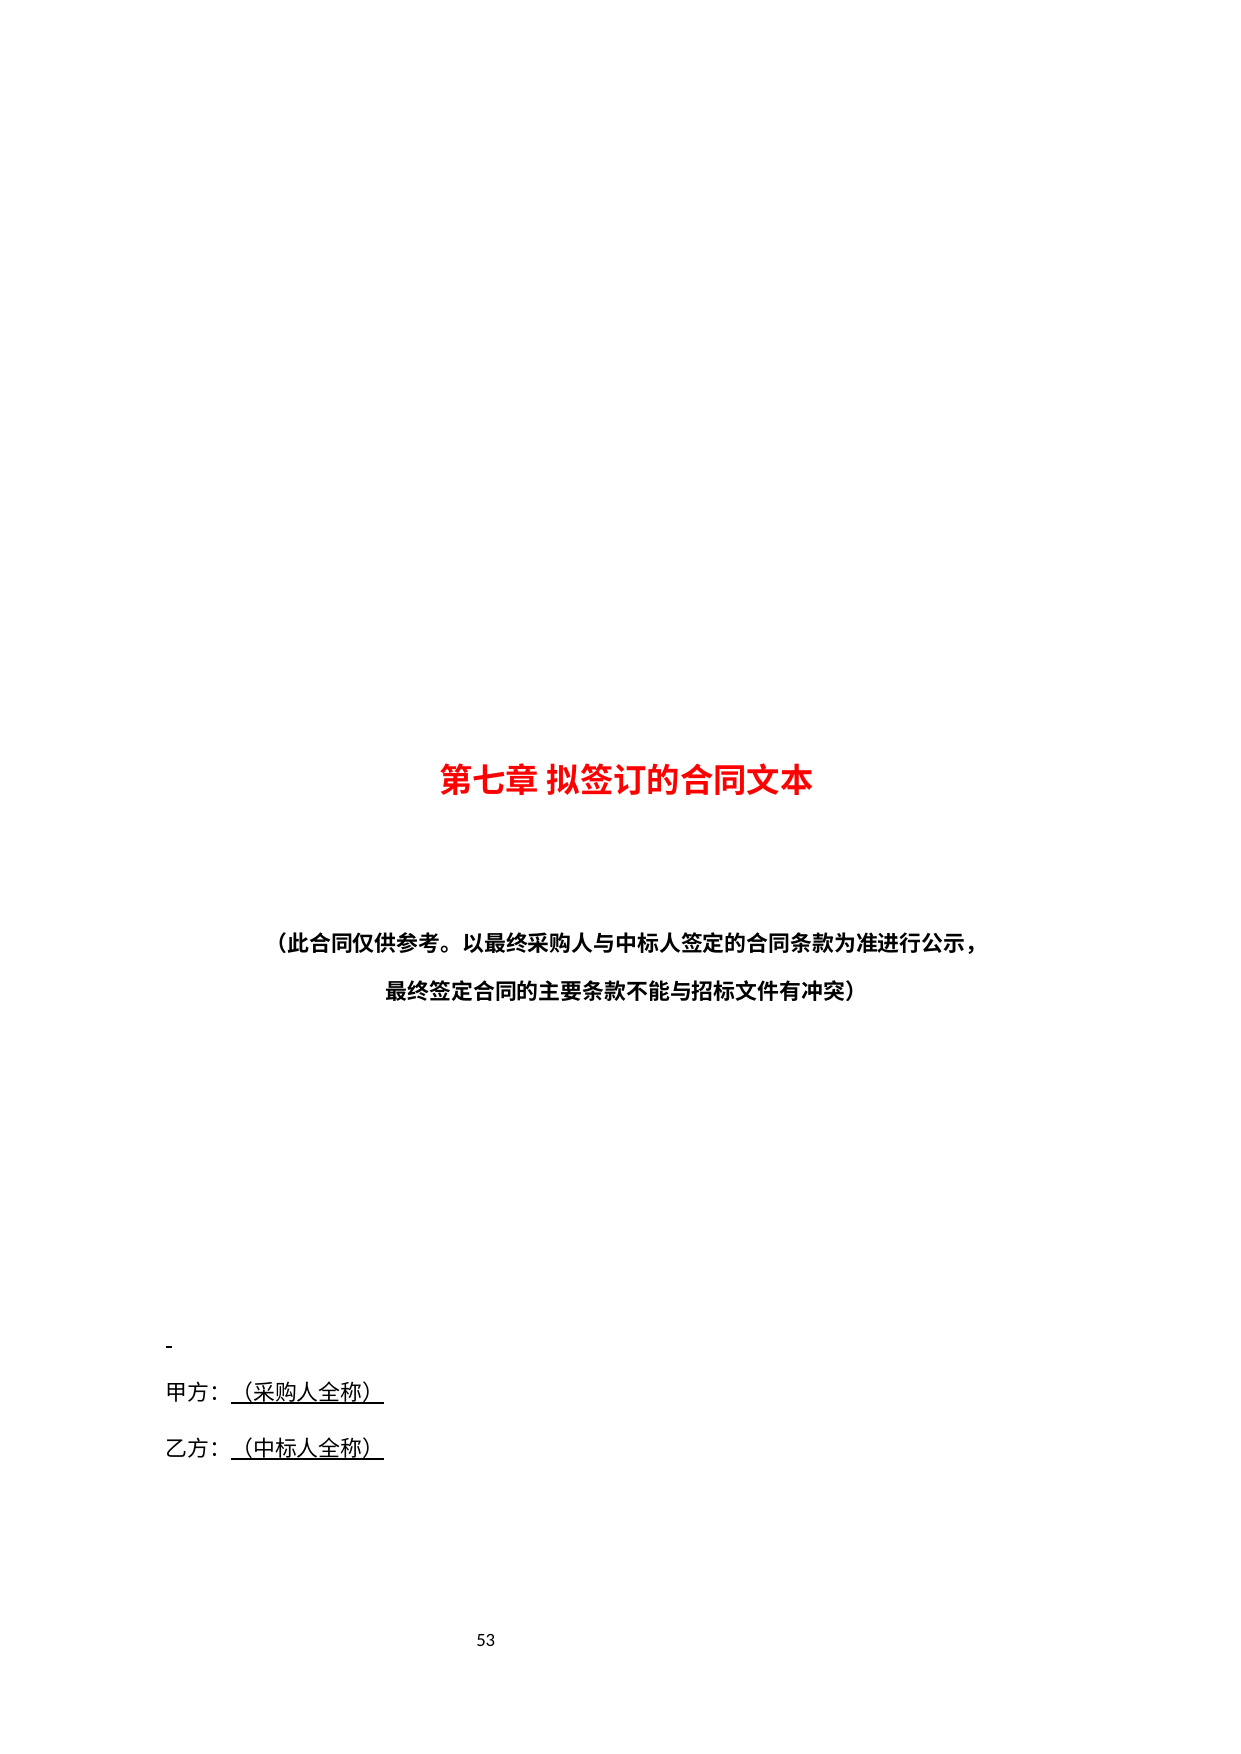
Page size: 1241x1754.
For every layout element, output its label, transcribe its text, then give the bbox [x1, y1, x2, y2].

text 最终签定合同的主要条款不能与招标文件有冲突） [165, 974, 1087, 1006]
text （此合同仅供参考。以最终采购人与中标人签定的合同条款为准进行公示， [165, 925, 1087, 958]
text 乙方：（中标人全称） [165, 1430, 1087, 1463]
text 甲方：（采购人全称） [165, 1374, 1087, 1407]
text 第七章 拟签订的合同文本 [165, 746, 1087, 811]
